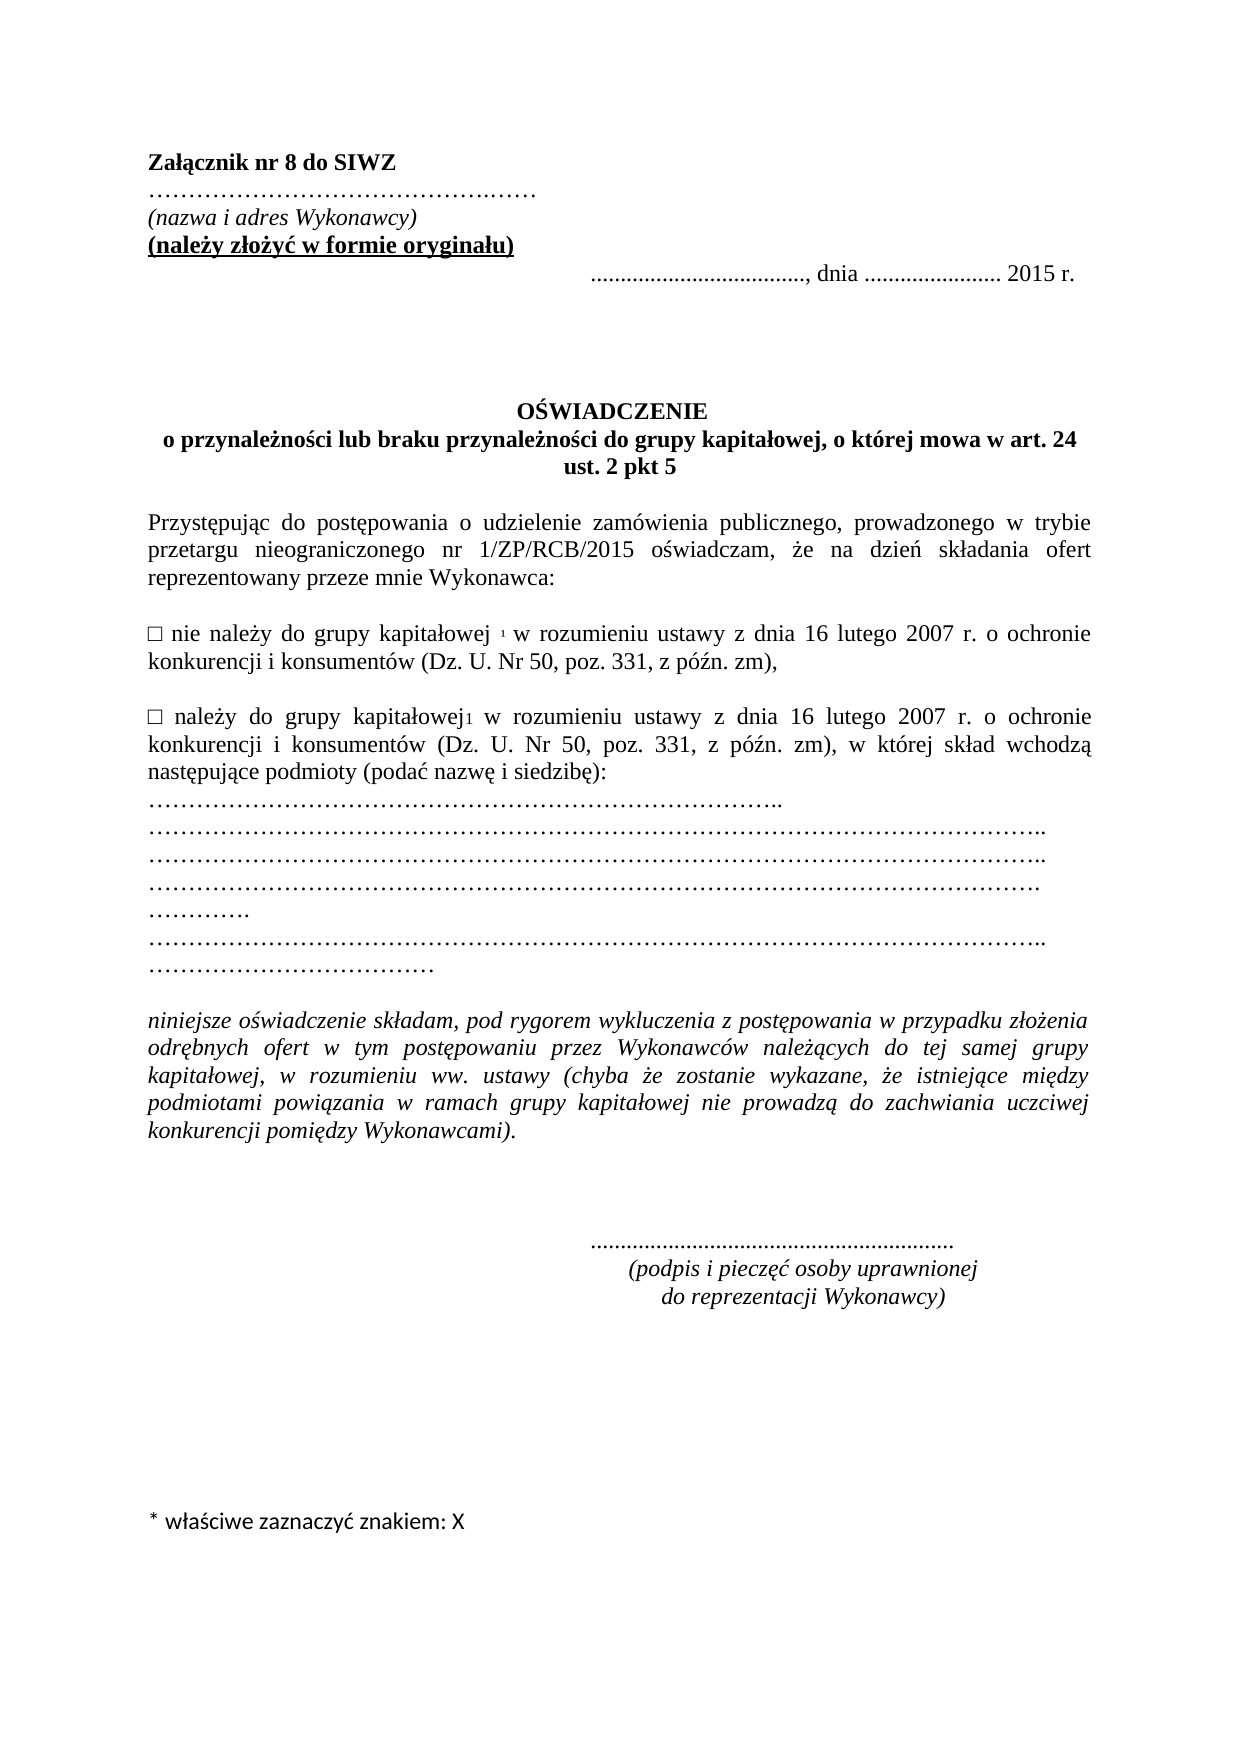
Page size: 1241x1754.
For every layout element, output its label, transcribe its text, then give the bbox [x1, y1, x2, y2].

text …………………………………….…… [148, 175, 1093, 203]
text (podpis i pieczęć osoby uprawnionej [443, 1254, 1093, 1282]
text □ należy do grupy kapitałowej1 w rozumieniu ustawy z dnia 16 lutego 2007 r. o ochronie konkurencji i konsumentów (Dz. U. Nr 50, poz. 331, z późn. zm), w której skład wchodzą następujące podmioty (podać nazwę i siedzibę): [148, 702, 1093, 785]
text do reprezentacji Wykonawcy) [443, 1282, 1093, 1309]
text Załącznik nr 8 do SIWZ [148, 148, 1093, 175]
text * właściwe zaznaczyć znakiem: X [148, 1506, 1093, 1535]
text OŚWIADCZENIE [516, 397, 1093, 425]
text o przynależności lub braku przynależności do grupy kapitałowej, o której mowa w art. 24 ust. 2 pkt 5 [148, 425, 1093, 480]
text Przystępując do postępowania o udzielenie zamówienia publicznego, prowadzonego w trybie przetargu nieograniczonego nr 1/ZP/RCB/2015 oświadczam, że na dzień składania ofert reprezentowany przeze mnie Wykonawca: [148, 508, 1093, 590]
text (należy złożyć w formie oryginału) [148, 230, 1093, 259]
text niniejsze oświadczenie składam, pod rygorem wykluczenia z postępowania w przypadku złożenia odrębnych ofert w tym postępowaniu przez Wykonawców należących do tej samej grupy kapitałowej, w rozumieniu ww. ustawy (chyba że zostanie wykazane, że istniejące między podmiotami powiązania w ramach grupy kapitałowej nie prowadzą do zachwiania uczciwej konkurencji pomiędzy Wykonawcami). [148, 1006, 1093, 1144]
text ……………………………………………………………………..…………………………………………………………………………………………………..…………………………………………………………………………………………………..………………………………………………………………………………………………….………….…………………………………………………………………………………………………..……………………………… [148, 785, 1093, 978]
text □ nie należy do grupy kapitałowej ¹ w rozumieniu ustawy z dnia 16 lutego 2007 r. o ochronie konkurencji i konsumentów (Dz. U. Nr 50, poz. 331, z późn. zm), [148, 619, 1093, 674]
text (nazwa i adres Wykonawcy) [148, 203, 1093, 230]
text ............................................................. [590, 1226, 1093, 1254]
text ...................................., dnia ....................... 2015 r. [516, 259, 1093, 287]
